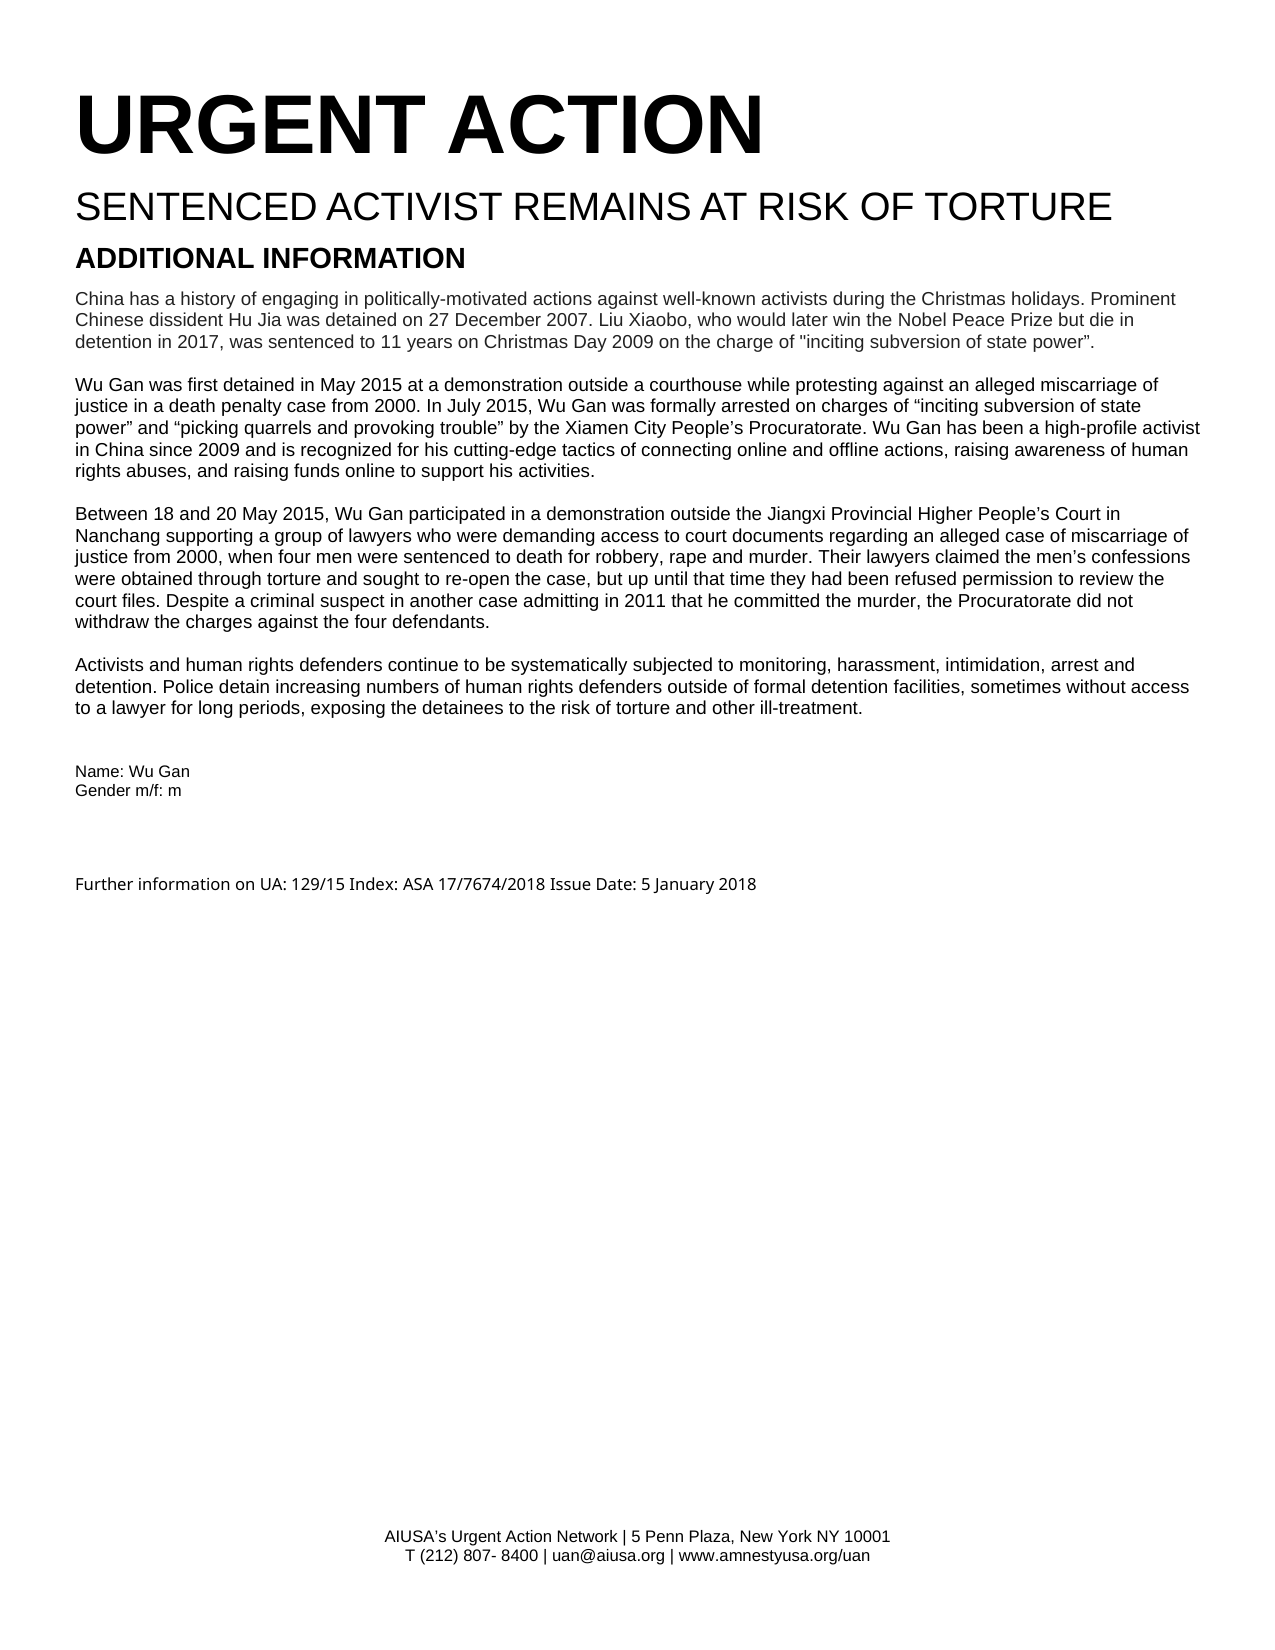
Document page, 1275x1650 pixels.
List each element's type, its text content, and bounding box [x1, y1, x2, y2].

text China has a history of engaging in politically-motivated actions against well-known activists during the Christmas holidays. Prominent Chinese dissident Hu Jia was detained on 27 December 2007. Liu Xiaobo, who would later win the Nobel Peace Prize but die in detention in 2017, was sentenced to 11 years on Christmas Day 2009 on the charge of "inciting subversion of state power”. [75, 287, 1200, 352]
text Further information on UA: 129/15 Index: ASA 17/7674/2018 Issue Date: 5 January 2018 [75, 872, 1200, 895]
text Between 18 and 20 May 2015, Wu Gan participated in a demonstration outside the Jiangxi Provincial Higher People’s Court in Nanchang supporting a group of lawyers who were demanding access to court documents regarding an alleged case of miscarriage of justice from 2000, when four men were sentenced to death for robbery, rape and murder. Their lawyers claimed the men’s confessions were obtained through torture and sought to re-open the case, but up until that time they had been refused permission to review the court files. Despite a criminal suspect in another case admitting in 2011 that he committed the murder, the Procuratorate did not withdraw the charges against the four defendants. [75, 503, 1200, 632]
subtitle URGENT ACTION [75, 75, 1200, 171]
text Gender m/f: m [75, 781, 1200, 800]
text SENTENCED activist REMAINS at risk of torture [75, 183, 1200, 229]
text Activists and human rights defenders continue to be systematically subjected to monitoring, harassment, intimidation, arrest and detention. Police detain increasing numbers of human rights defenders outside of formal detention facilities, sometimes without access to a lawyer for long periods, exposing the detainees to the risk of torture and other ill-treatment. [75, 654, 1200, 719]
text Wu Gan was first detained in May 2015 at a demonstration outside a courthouse while protesting against an alleged miscarriage of justice in a death penalty case from 2000. In July 2015, Wu Gan was formally arrested on charges of “inciting subversion of state power” and “picking quarrels and provoking trouble” by the Xiamen City People’s Procuratorate. Wu Gan has been a high-profile activist in China since 2009 and is recognized for his cutting-edge tactics of connecting online and offline actions, raising awareness of human rights abuses, and raising funds online to support his activities. [75, 374, 1200, 482]
text Name: Wu Gan [75, 762, 1200, 781]
subtitle ADditional Information [75, 241, 1200, 275]
